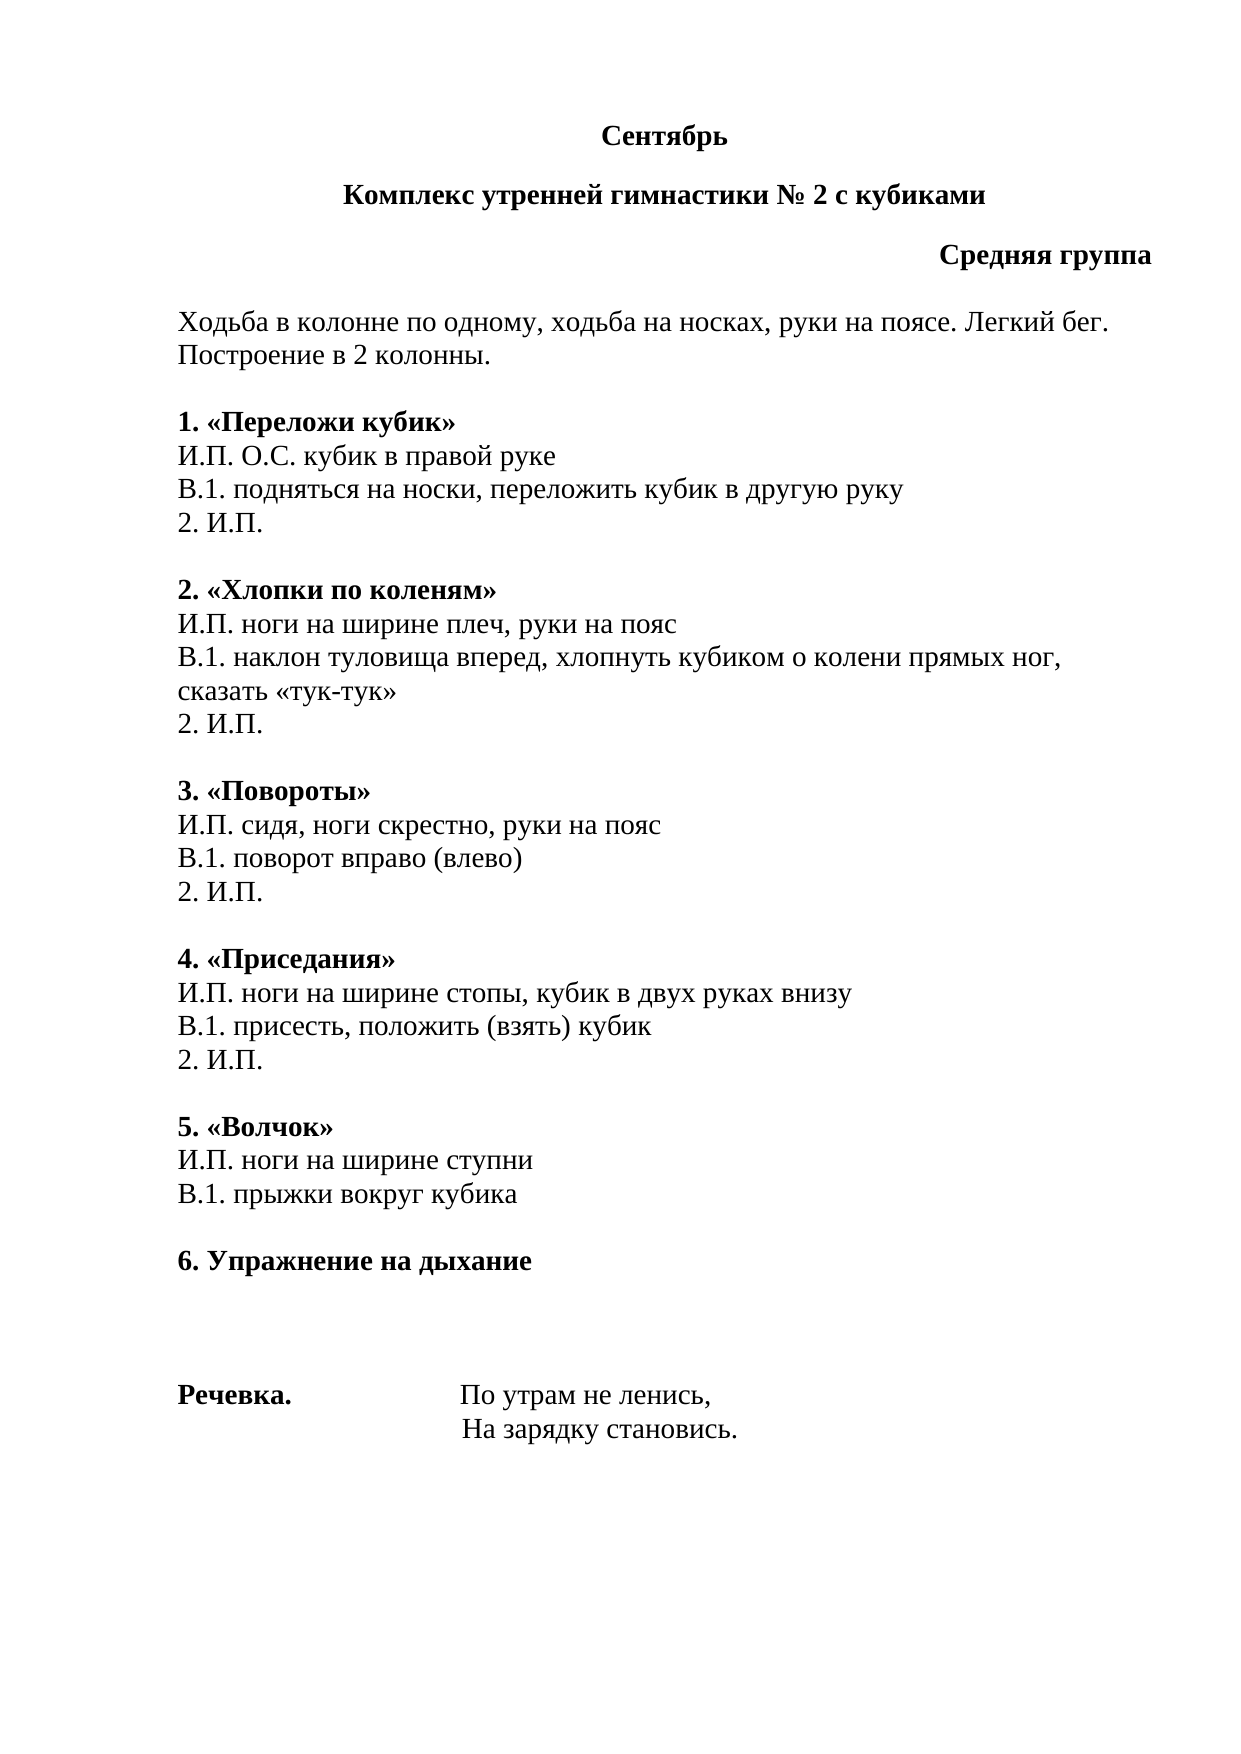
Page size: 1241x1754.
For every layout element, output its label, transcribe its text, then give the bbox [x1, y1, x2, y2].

text 2. «Хлопки по коленям» [177, 572, 1152, 606]
text В.1. наклон туловища вперед, хлопнуть кубиком о колени прямых ног, [177, 639, 1152, 673]
text Ходьба в колонне по одному, ходьба на носках, руки на поясе. Легкий бег. Построение в 2 колонны. [177, 304, 1152, 371]
text В.1. прыжки вокруг кубика [177, 1176, 1152, 1209]
text 4. «Приседания» [177, 941, 1152, 975]
text Комплекс утренней гимнастики № 2 с кубиками [177, 177, 1152, 211]
text И.П. О.С. кубик в правой руке [177, 438, 1152, 472]
text 2. И.П. [177, 505, 1152, 539]
text И.П. ноги на ширине ступни [177, 1142, 1152, 1176]
text сказать «тук-тук» [177, 673, 1152, 706]
text И.П. сидя, ноги скрестно, руки на пояс [177, 807, 1152, 841]
text 1. «Переложи кубик» [177, 404, 1152, 438]
text Средняя группа [177, 237, 1152, 270]
text 5. «Волчок» [177, 1109, 1152, 1142]
text Речевка. По утрам не ленись, [177, 1377, 1152, 1411]
text 2. И.П. [177, 706, 1152, 740]
text 2. И.П. [177, 1042, 1152, 1075]
text И.П. ноги на ширине плеч, руки на пояс [177, 606, 1152, 639]
text 2. И.П. [177, 874, 1152, 908]
text На зарядку становись. [177, 1411, 1152, 1444]
text 6. Упражнение на дыхание [177, 1243, 1152, 1277]
text 3. «Повороты» [177, 773, 1152, 807]
text В.1. подняться на носки, переложить кубик в другую руку [177, 472, 1152, 505]
text В.1. поворот вправо (влево) [177, 841, 1152, 874]
text Сентябрь [177, 118, 1152, 152]
text В.1. присесть, положить (взять) кубик [177, 1008, 1152, 1042]
text И.П. ноги на ширине стопы, кубик в двух руках внизу [177, 975, 1152, 1008]
